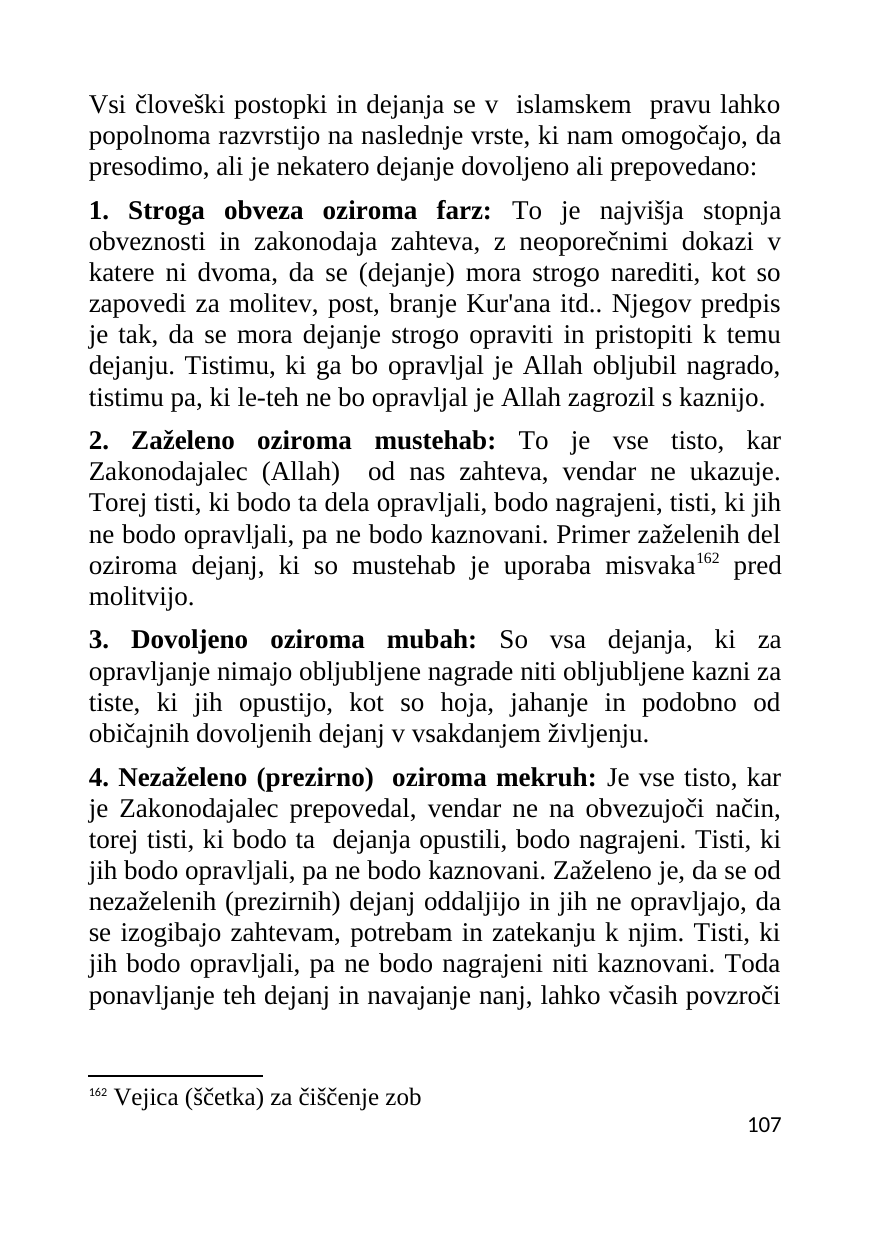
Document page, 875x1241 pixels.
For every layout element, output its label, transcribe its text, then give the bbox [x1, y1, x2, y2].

text 1. Stroga obveza oziroma farz: To je najvišja stopnja obveznosti in zakonodaja zahteva, z neoporečnimi dokazi v katere ni dvoma, da se (dejanje) mora strogo narediti, kot so zapovedi za molitev, post, branje Kur'ana itd.. Njegov predpis je tak, da se mora dejanje strogo opraviti in pristopiti k temu dejanju. Tistimu, ki ga bo opravljal je Allah obljubil nagrado, tistimu pa, ki le-teh ne bo opravljal je Allah zagrozil s kaznijo. [88, 194, 782, 412]
text Vsi človeški postopki in dejanja se v islamskem pravu lahko popolnoma razvrstijo na naslednje vrste, ki nam omogočajo, da presodimo, ali je nekatero dejanje dovoljeno ali prepovedano: [88, 88, 782, 181]
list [88, 761, 782, 1010]
text 2. Zaželeno oziroma mustehab: To je vse tisto, kar Zakonodajalec (Allah) od nas zahteva, vendar ne ukazuje. Torej tisti, ki bodo ta dela opravljali, bodo nagrajeni, tisti, ki jih ne bodo opravljali, pa ne bodo kaznovani. Primer zaželenih del oziroma dejanj, ki so mustehab je uporaba misvaka pred molitvijo. [88, 424, 782, 611]
text 3. Dovoljeno oziroma mubah: So vsa dejanja, ki za opravljanje nimajo obljubljene nagrade niti obljubljene kazni za tiste, ki jih opustijo, kot so hoja, jahanje in podobno od običajnih dovoljenih dejanj v vsakdanjem življenju. [88, 624, 782, 748]
